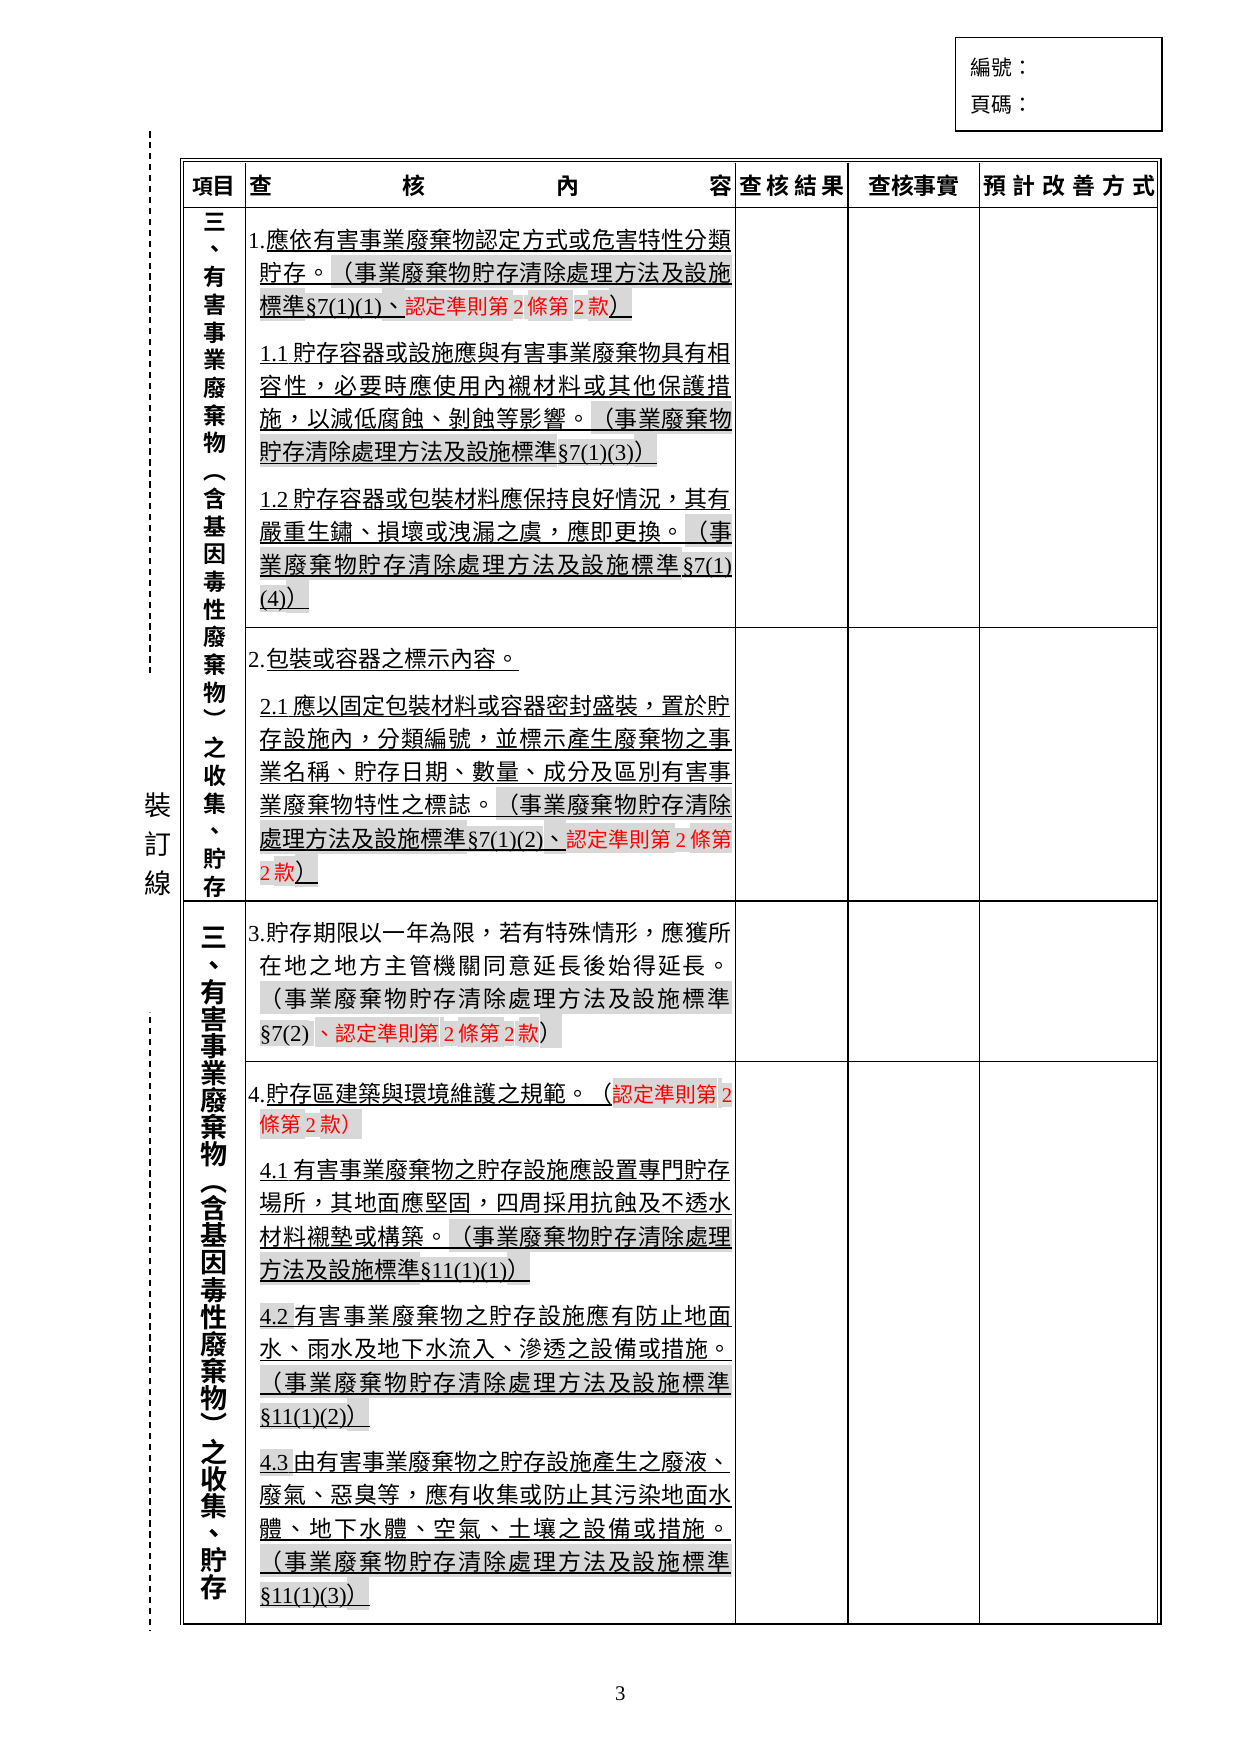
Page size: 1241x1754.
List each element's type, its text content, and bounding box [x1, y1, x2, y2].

table_cell [849, 1062, 979, 1623]
table_header 預計改善方式 [980, 162, 1157, 207]
table_cell 貯存期限以一年為限，若有特殊情形，應獲所在地之地方主管機關同意延長後始得延長。（事業廢棄物貯存清除處理方法及設施標準§7(2) 、認定準則第2條第2款） [246, 902, 735, 1061]
table_cell [980, 1062, 1157, 1623]
table_cell [980, 628, 1157, 900]
table_cell [980, 208, 1157, 626]
table_cell [736, 208, 847, 626]
table_cell [849, 628, 979, 900]
table_header 查核內容 [246, 162, 735, 207]
table_cell [980, 902, 1157, 1061]
table_cell 貯存區建築與環境維護之規範。（認定準則第2條第2款） 4.1有害事業廢棄物之貯存設施應設置專門貯存場所，其地面應堅固，四周採用抗蝕及不透水材料襯墊或構築。（事業廢棄物貯存清除處理方法及設施標準§11(1)(1)） 4.2有害事業廢棄物之貯存設施應有防止地面水、雨水及地下水流入、滲透之設備或措施。（事業廢棄物貯存清除處理方法及設施標準§11(1)(2)） 4.3由有害事業廢棄物之貯存設施產生之廢液、廢氣、惡臭等，應有收集或防止其污染地面水體、地下水體、空氣、土壤之設備或措施。（事業廢棄物貯存清除處理方法及設施標準§11(1)(3)） [246, 1062, 735, 1623]
table_cell [849, 208, 979, 626]
table_header 查核結果 [736, 162, 848, 207]
table_cell [736, 1062, 847, 1623]
table_cell [736, 902, 847, 1061]
table_cell [849, 902, 979, 1061]
table_cell 包裝或容器之標示內容。 2.1應以固定包裝材料或容器密封盛裝，置於貯存設施內，分類編號，並標示產生廢棄物之事業名稱、貯存日期、數量、成分及區別有害事業廢棄物特性之標誌。（事業廢棄物貯存清除處理方法及設施標準§7(1)(2)、認定準則第2條第2款） [246, 628, 735, 900]
table_cell [736, 628, 847, 900]
table_header 查核事實 [849, 162, 979, 207]
table_cell 應依有害事業廢棄物認定方式或危害特性分類貯存。（事業廢棄物貯存清除處理方法及設施標準§7(1)(1)、認定準則第2條第2款） 1.1貯存容器或設施應與有害事業廢棄物具有相容性，必要時應使用內襯材料或其他保護措施，以減低腐蝕、剝蝕等影響。（事業廢棄物貯存清除處理方法及設施標準§7(1)(3)） 1.2貯存容器或包裝材料應保持良好情況，其有嚴重生鏽、損壞或洩漏之虞，應即更換。（事業廢棄物貯存清除處理方法及設施標準§7(1)(4)） [246, 208, 735, 626]
table_cell 三、有害事業廢棄物（含基因毒性廢棄物）之收集、貯存 [184, 208, 245, 900]
table_cell 三、有害事業廢棄物（含基因毒性廢棄物）之收集、貯存 [184, 902, 245, 1623]
table_header 項目 [184, 162, 245, 207]
